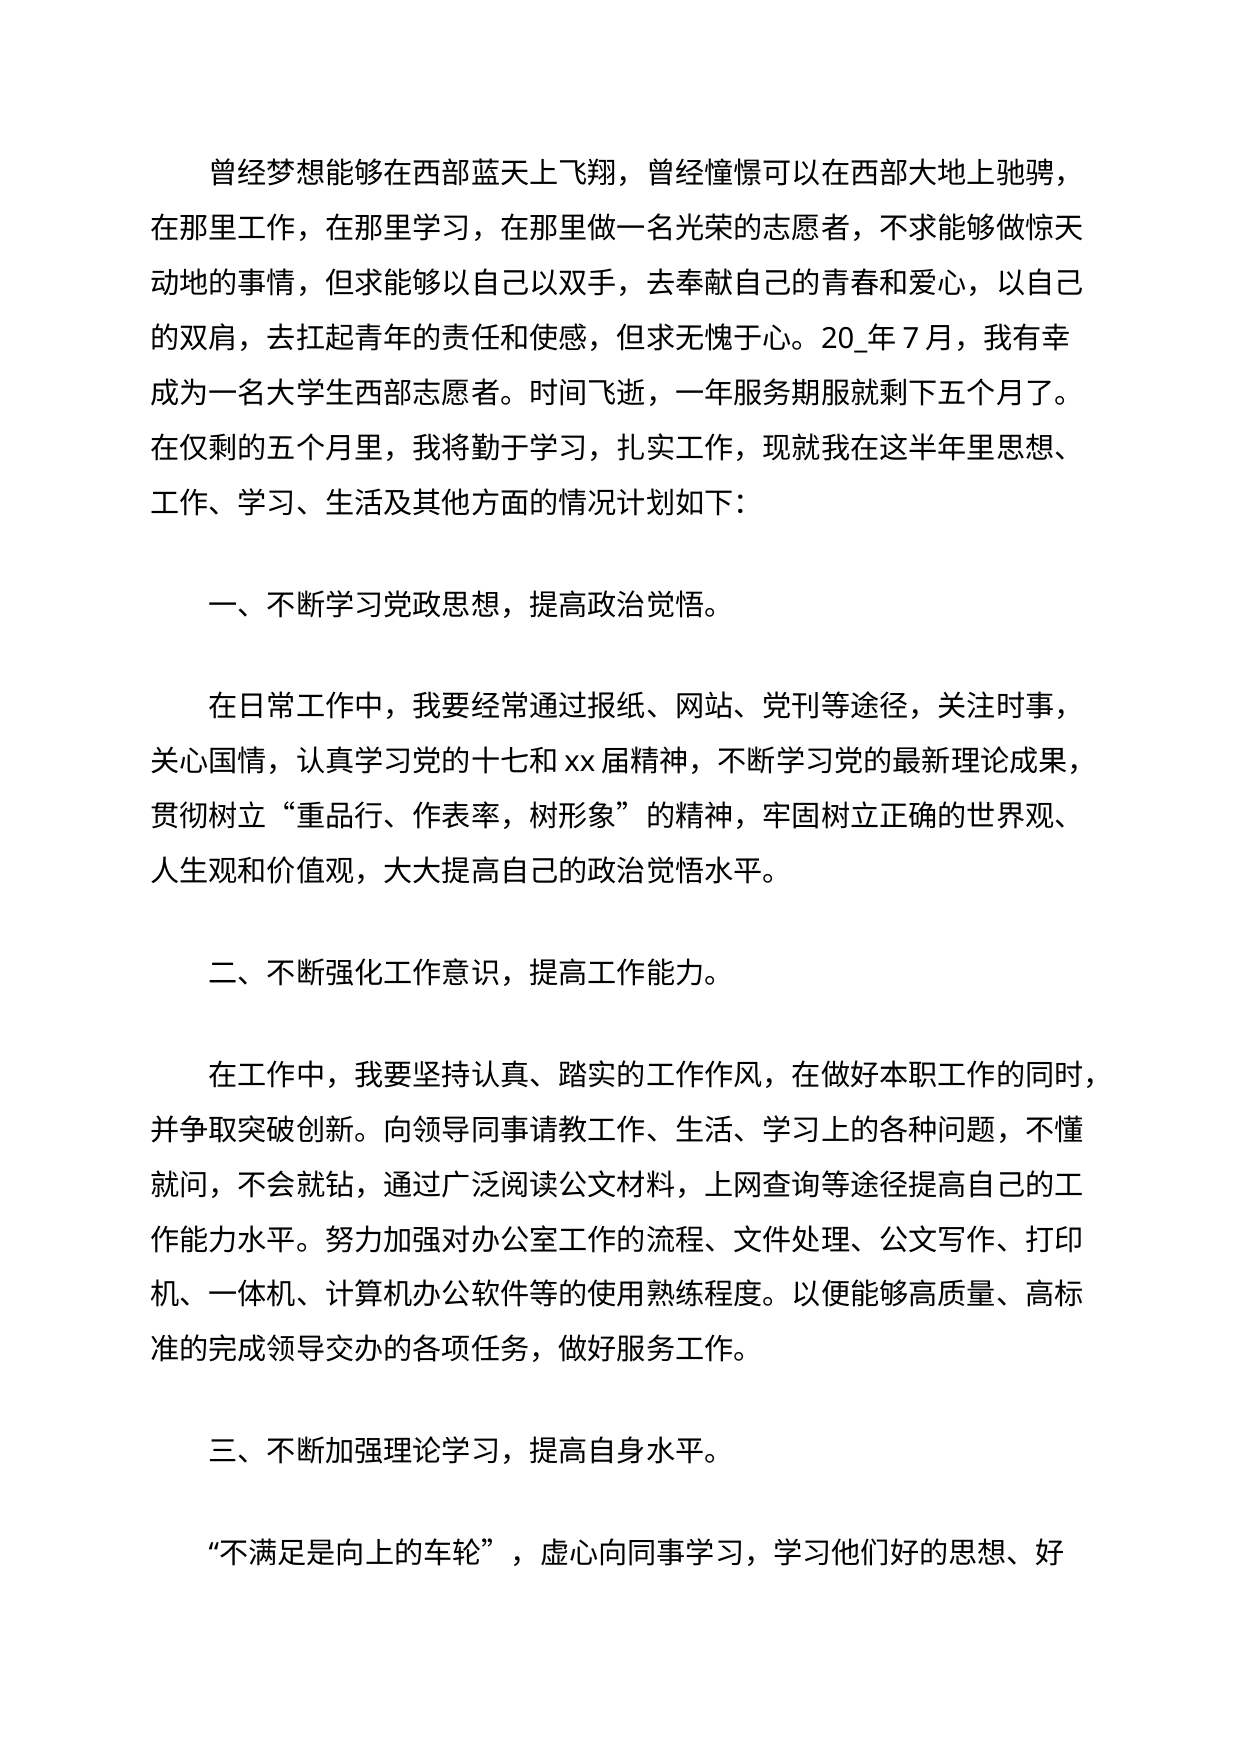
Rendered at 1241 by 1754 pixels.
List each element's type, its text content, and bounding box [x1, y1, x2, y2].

text 二、不断强化工作意识，提高工作能力。 [150, 949, 1090, 992]
text 一、不断学习党政思想，提高政治觉悟。 [150, 581, 1090, 623]
text 三、不断加强理论学习，提高自身水平。 [150, 1428, 1090, 1470]
text 在工作中，我要坚持认真、踏实的工作作风，在做好本职工作的同时，并争取突破创新。向领导同事请教工作、生活、学习上的各种问题，不懂就问，不会就钻，通过广泛阅读公文材料，上网查询等途径提高自己的工作能力水平。努力加强对办公室工作的流程、文件处理、公文写作、打印机、一体机、计算机办公软件等的使用熟练程度。以便能够高质量、高标准的完成领导交办的各项任务，做好服务工作。 [150, 1051, 1090, 1368]
text 曾经梦想能够在西部蓝天上飞翔，曾经憧憬可以在西部大地上驰骋，在那里工作，在那里学习，在那里做一名光荣的志愿者，不求能够做惊天动地的事情，但求能够以自己以双手，去奉献自己的青春和爱心，以自己的双肩，去扛起青年的责任和使感，但求无愧于心。20_年7月，我有幸成为一名大学生西部志愿者。时间飞逝，一年服务期服就剩下五个月了。在仅剩的五个月里，我将勤于学习，扎实工作，现就我在这半年里思想、工作、学习、生活及其他方面的情况计划如下： [150, 150, 1090, 522]
text 在日常工作中，我要经常通过报纸、网站、党刊等途径，关注时事，关心国情，认真学习党的十七和xx届精神，不断学习党的最新理论成果，贯彻树立“重品行、作表率，树形象”的精神，牢固树立正确的世界观、人生观和价值观，大大提高自己的政治觉悟水平。 [150, 683, 1090, 890]
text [150, 1529, 1090, 1572]
